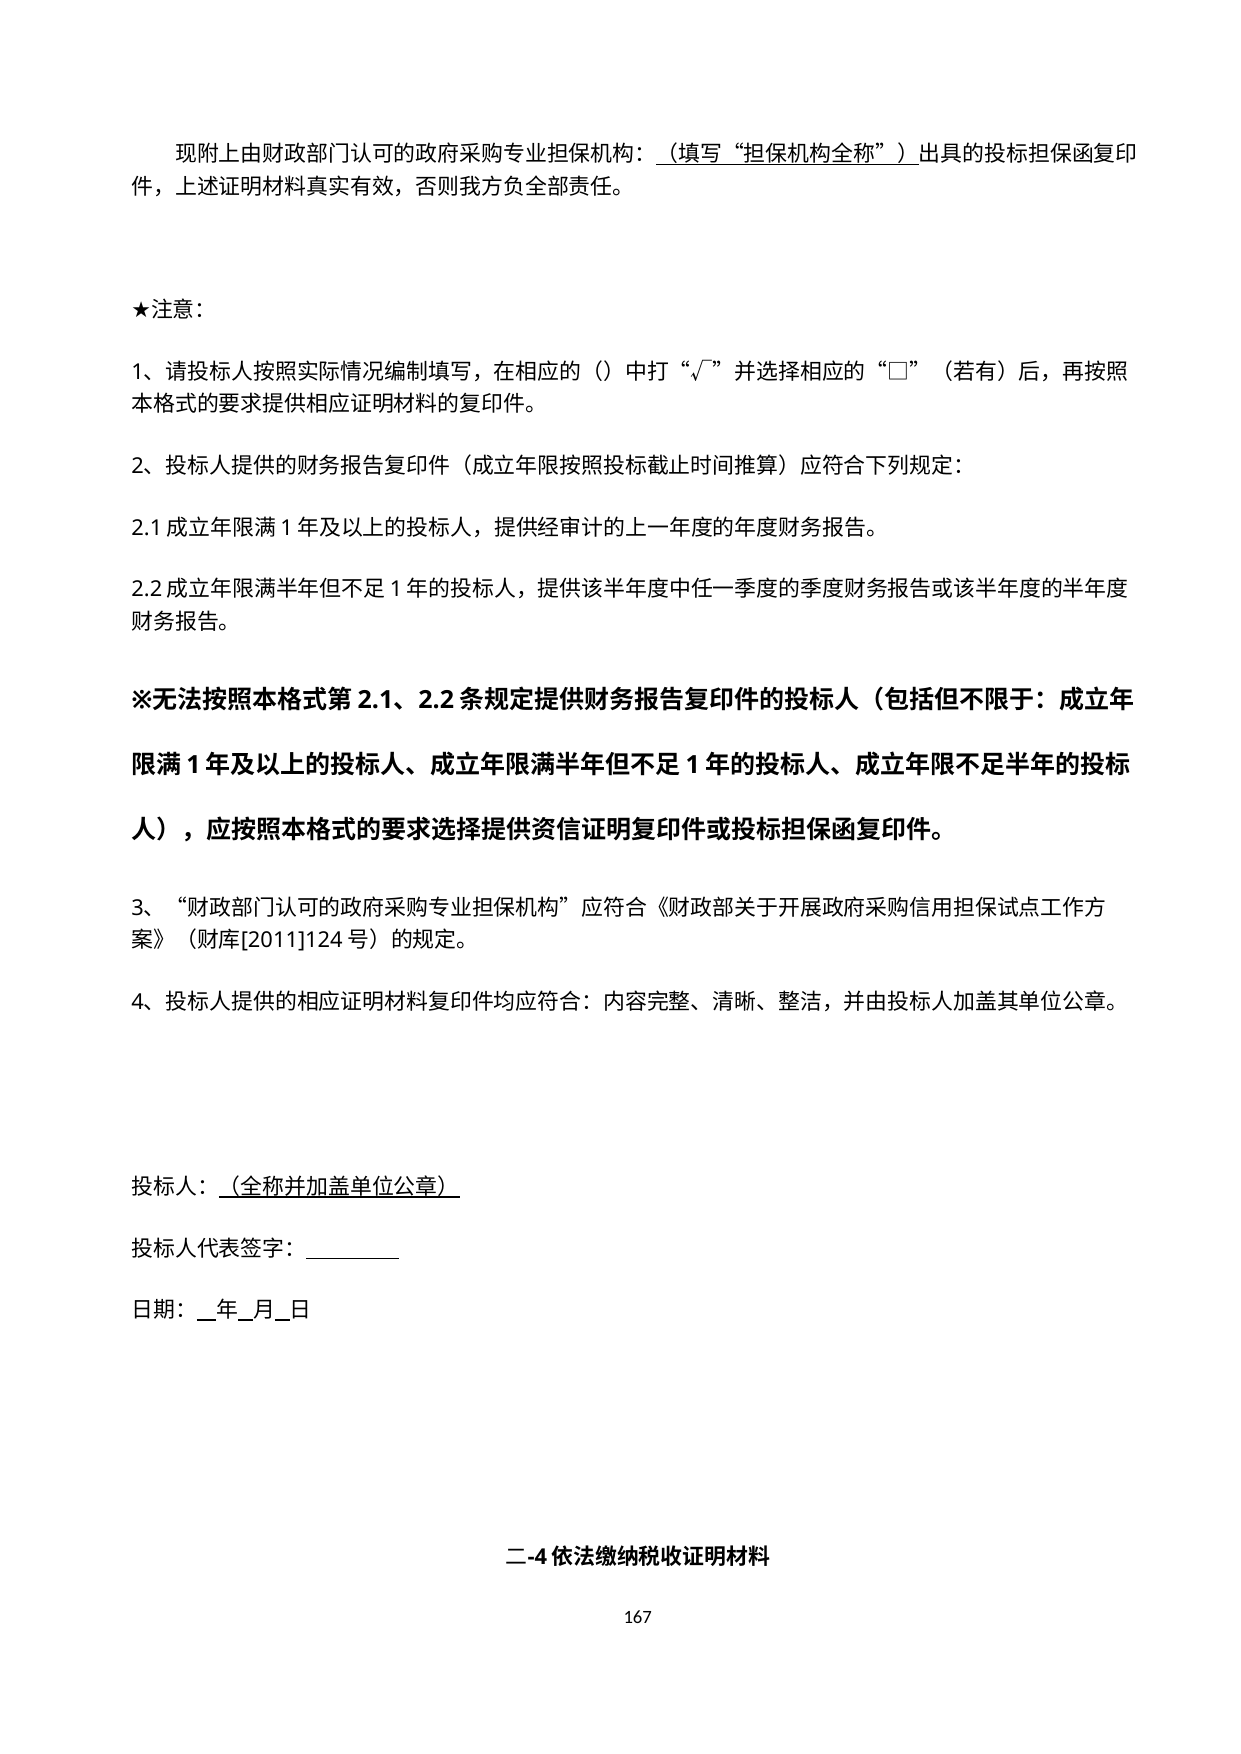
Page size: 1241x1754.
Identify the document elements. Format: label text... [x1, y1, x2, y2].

text ※无法按照本格式第2.1、2.2条规定提供财务报告复印件的投标人（包括但不限于：成立年限满1年及以上的投标人、成立年限满半年但不足1年的投标人、成立年限不足半年的投标人），应按照本格式的要求选择提供资信证明复印件或投标担保函复印件。 [131, 665, 1144, 860]
text ★注意： [131, 292, 1144, 324]
text 二-4依法缴纳税收证明材料 [131, 1538, 1144, 1571]
text 日期： 年 月 日 [131, 1292, 1144, 1324]
text 投标人代表签字： [131, 1230, 1144, 1263]
text 2.1成立年限满1年及以上的投标人，提供经审计的上一年度的年度财务报告。 [131, 509, 1144, 542]
text 1、请投标人按照实际情况编制填写，在相应的（）中打“√”并选择相应的“□”（若有）后，再按照本格式的要求提供相应证明材料的复印件。 [131, 353, 1144, 418]
text 2.2成立年限满半年但不足1年的投标人，提供该半年度中任一季度的季度财务报告或该半年度的半年度财务报告。 [131, 571, 1144, 636]
text 现附上由财政部门认可的政府采购专业担保机构：（填写“担保机构全称”）出具的投标担保函复印件，上述证明材料真实有效，否则我方负全部责任。 [131, 136, 1144, 201]
text 投标人：（全称并加盖单位公章） [131, 1168, 1144, 1201]
text 4、投标人提供的相应证明材料复印件均应符合：内容完整、清晰、整洁，并由投标人加盖其单位公章。 [131, 983, 1144, 1016]
text 2、投标人提供的财务报告复印件（成立年限按照投标截止时间推算）应符合下列规定： [131, 448, 1144, 480]
text 3、“财政部门认可的政府采购专业担保机构”应符合《财政部关于开展政府采购信用担保试点工作方案》（财库[2011]124号）的规定。 [131, 889, 1144, 954]
